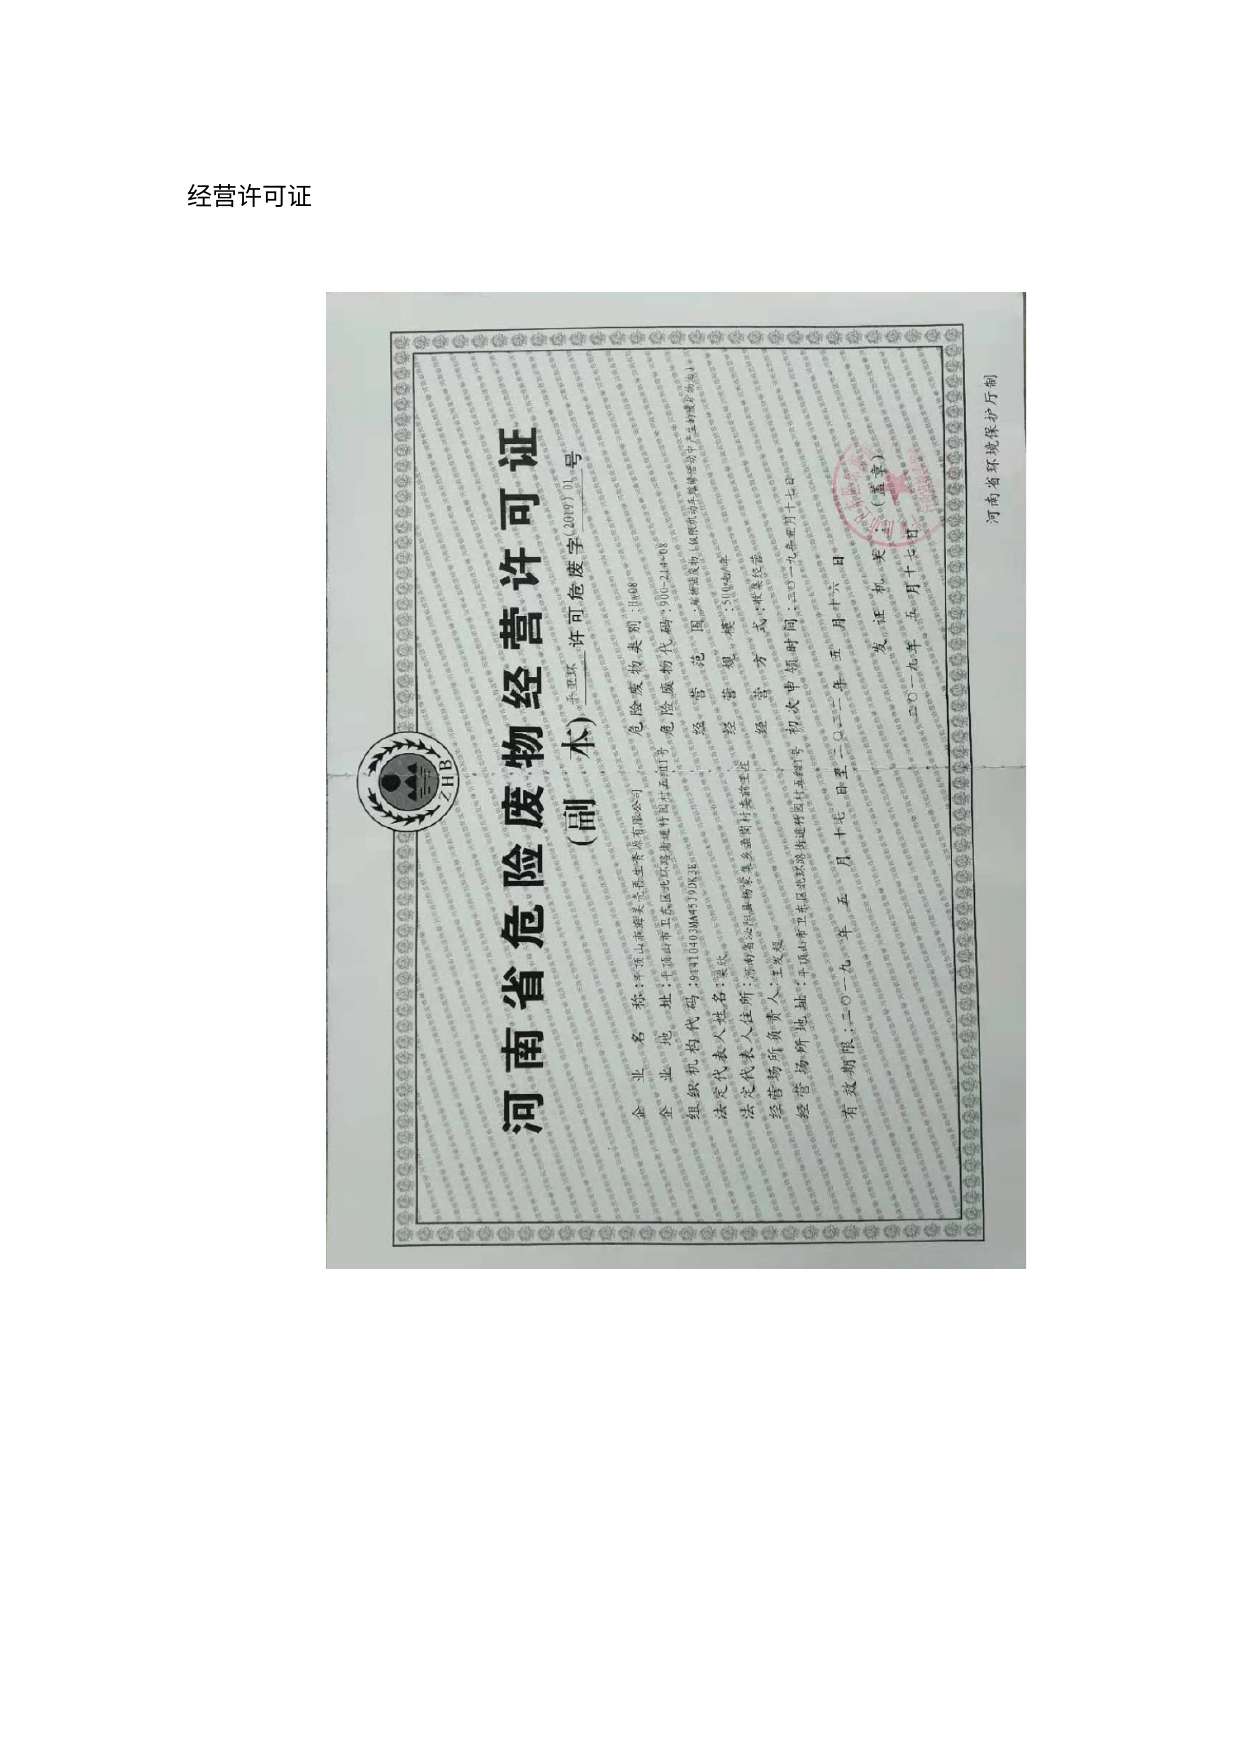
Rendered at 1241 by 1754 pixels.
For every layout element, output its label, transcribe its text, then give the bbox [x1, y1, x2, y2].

picture [326, 292, 1027, 1269]
text 经营许可证 [187, 162, 1053, 227]
